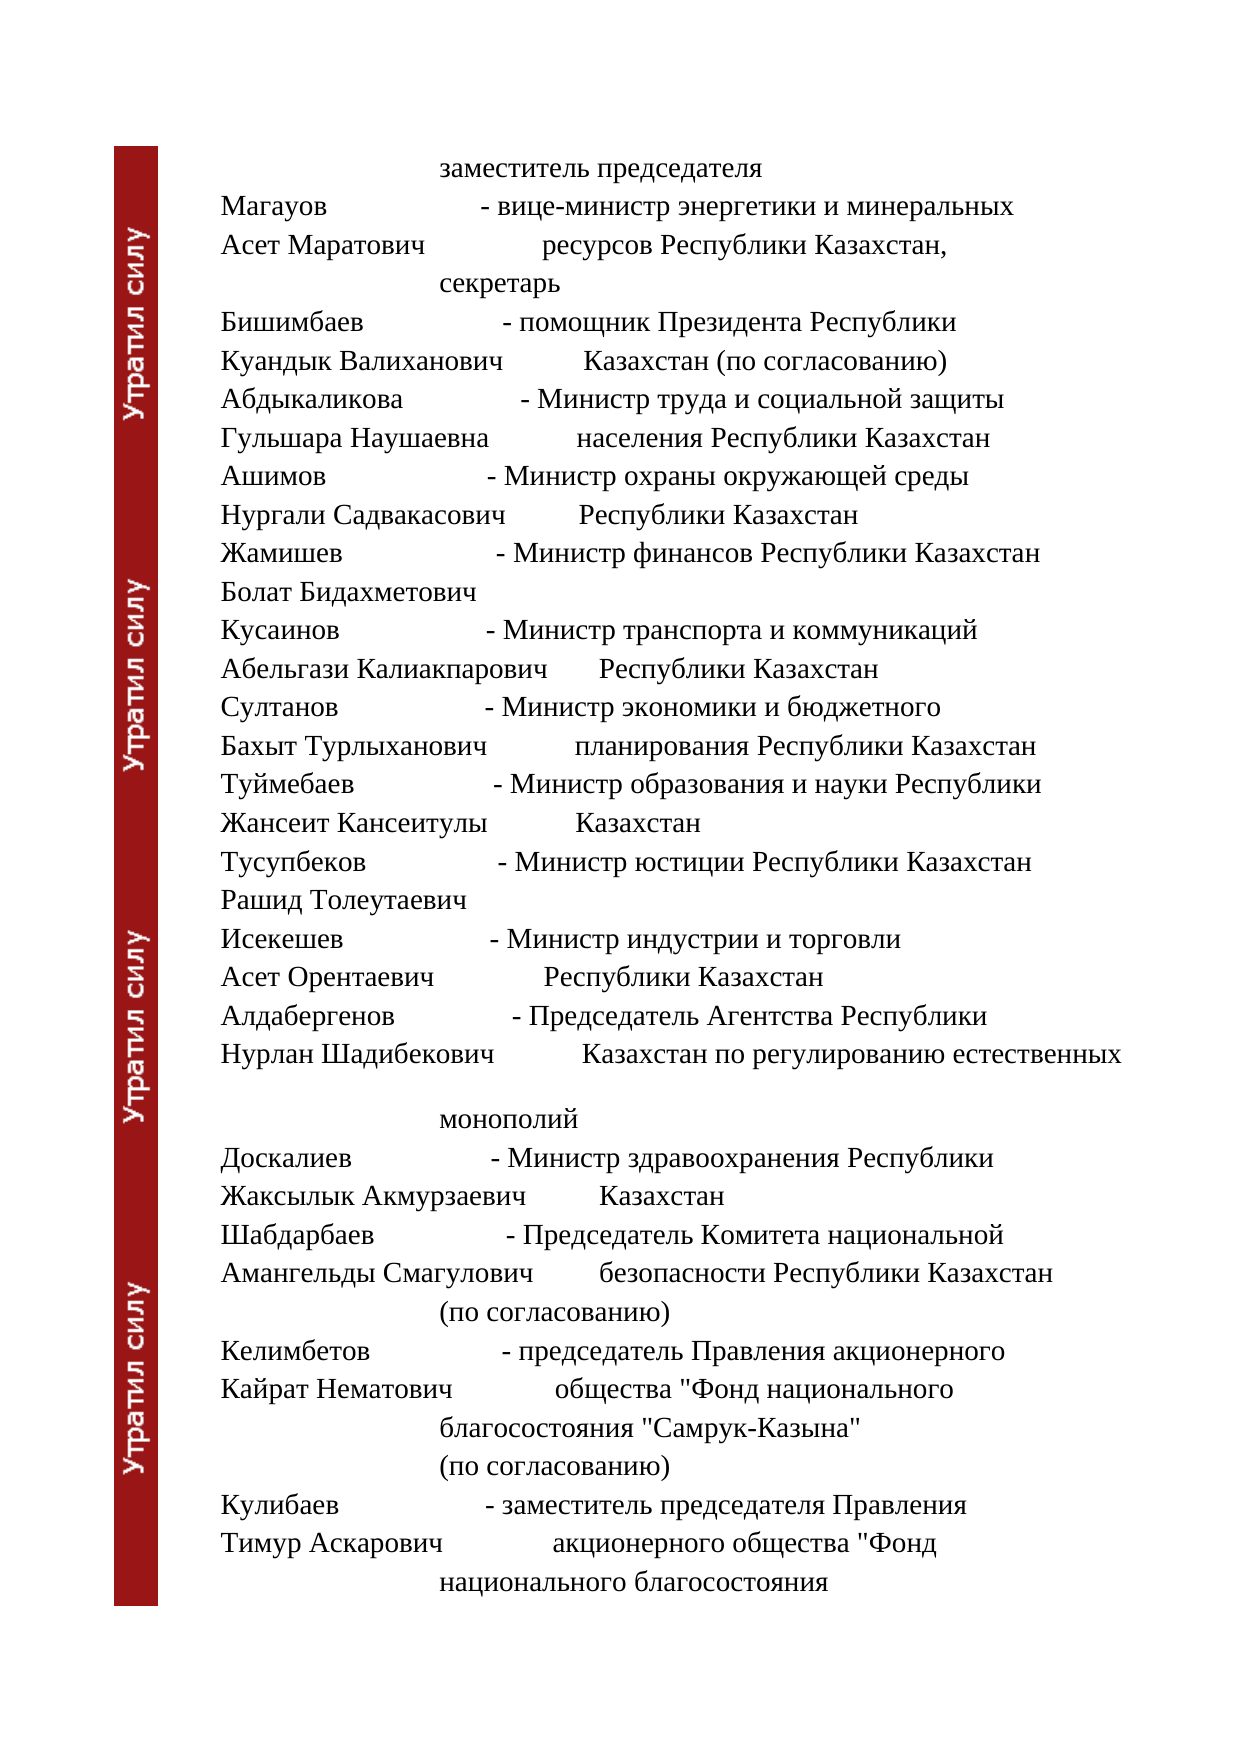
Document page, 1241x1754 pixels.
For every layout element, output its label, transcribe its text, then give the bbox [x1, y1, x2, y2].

picture [114, 1597, 158, 1606]
picture [114, 146, 158, 150]
